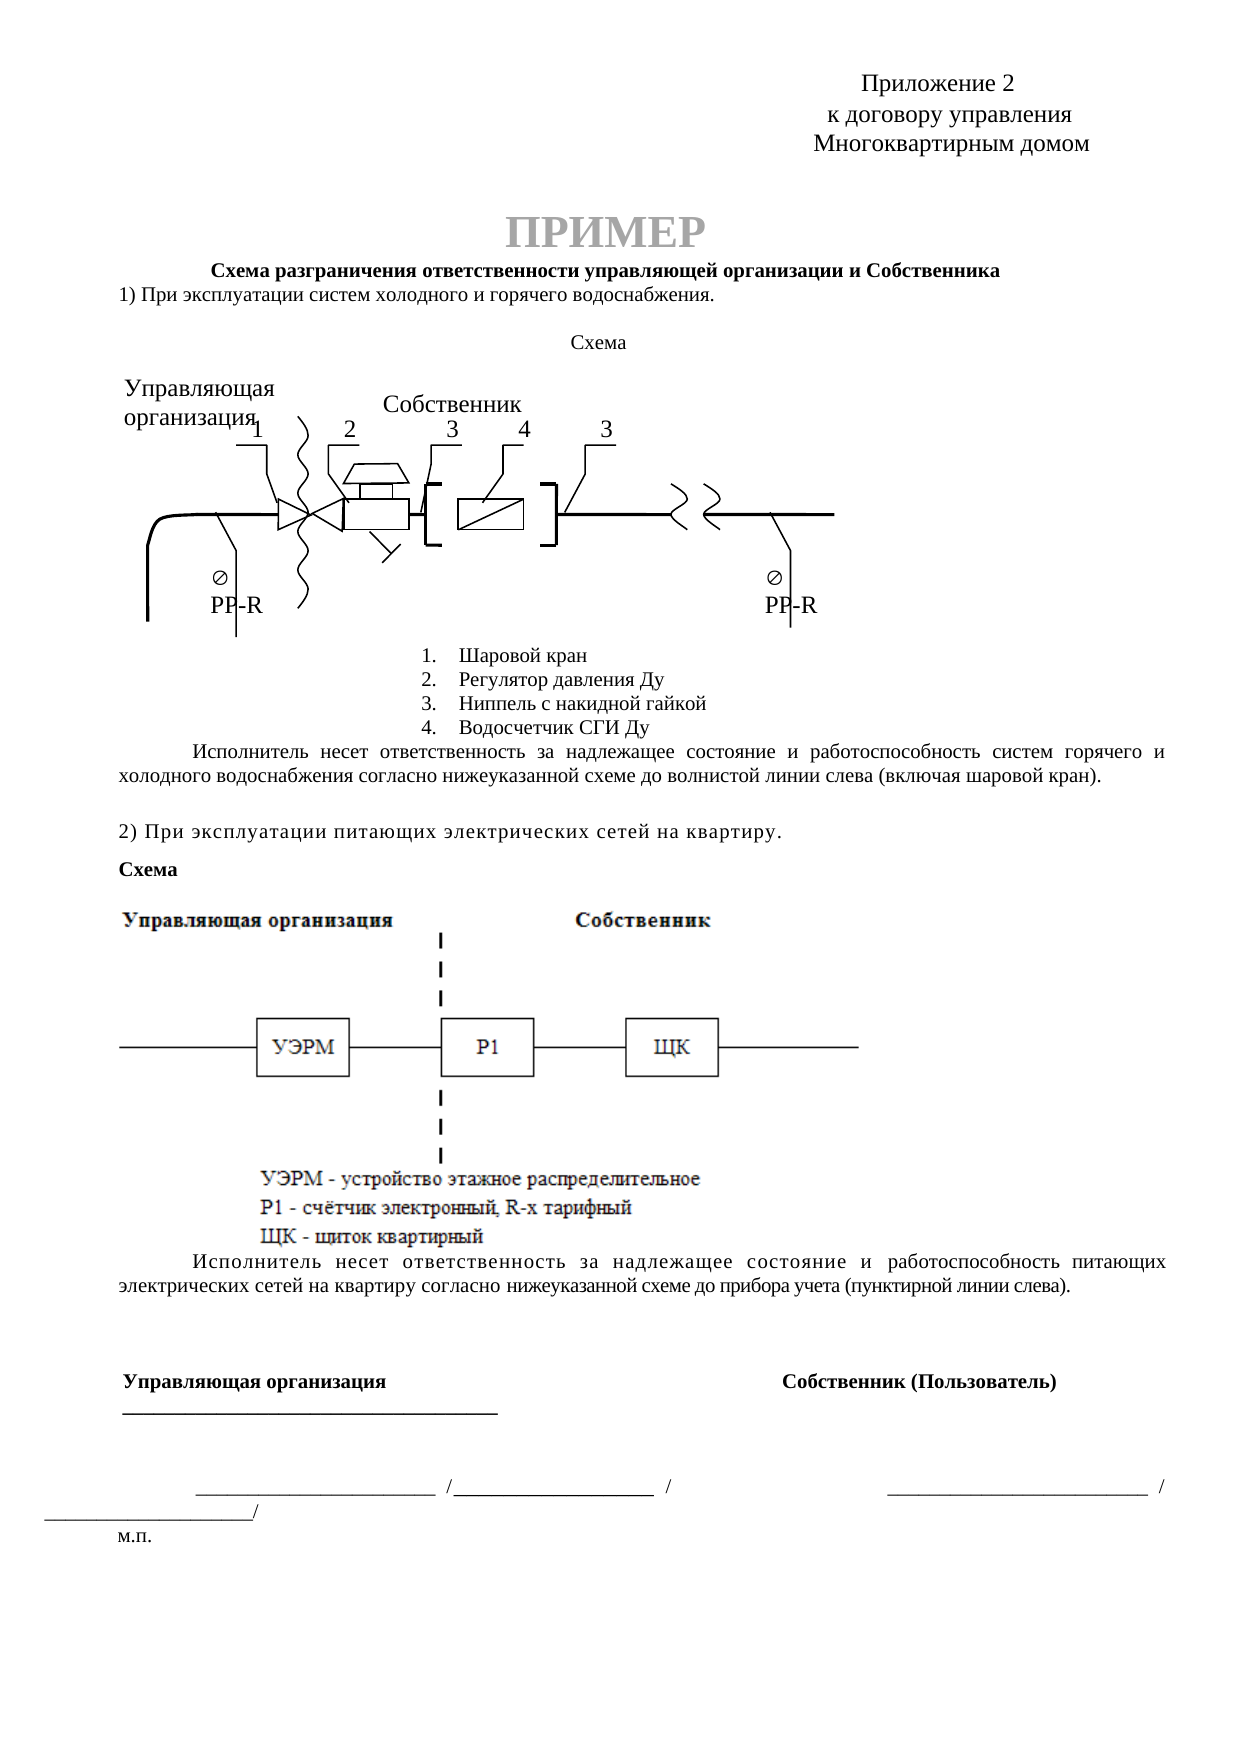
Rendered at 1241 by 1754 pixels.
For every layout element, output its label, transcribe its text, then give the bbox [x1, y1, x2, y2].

text Исполнитель несет ответственность за надлежащее состояние и работоспособность питающих электрических сетей на квартиру согласно нижеуказанной схеме до прибора учета (пунктирной линии слева). [118, 1249, 1167, 1297]
text к договору управления [827, 99, 1167, 128]
text Схема [44, 306, 1167, 354]
text м.п. [44, 1523, 1167, 1547]
list Водосчетчик СГИ Ду [421, 715, 1167, 739]
text Многоквартирным домом [44, 128, 1167, 157]
list Шаровой кран [421, 643, 1167, 667]
text _______________________ /________________ / _________________________ / ____________________/ [44, 1470, 1167, 1523]
picture [118, 905, 859, 1249]
text 2) При эксплуатации питающих электрических сетей на квартиру. [118, 816, 1167, 844]
text Схема разграничения ответственности управляющей организации и Собственника [44, 258, 1167, 282]
text ПРИМЕР [44, 205, 1167, 258]
text Схема [118, 857, 1167, 881]
text Управляющая организация Собственник (Пользователь) [44, 1369, 1167, 1393]
text ____________________________________ [44, 1393, 1167, 1417]
list Ниппель с накидной гайкой [421, 691, 1167, 715]
list Регулятор давления Ду [421, 667, 1167, 691]
text 1) При эксплуатации систем холодного и горячего водоснабжения. [44, 282, 1167, 306]
text Приложение 2 [635, 68, 1167, 97]
text Исполнитель несет ответственность за надлежащее состояние и работоспособность систем горячего и холодного водоснабжения согласно нижеуказанной схеме до волнистой линии слева (включая шаровой кран). [118, 739, 1167, 787]
